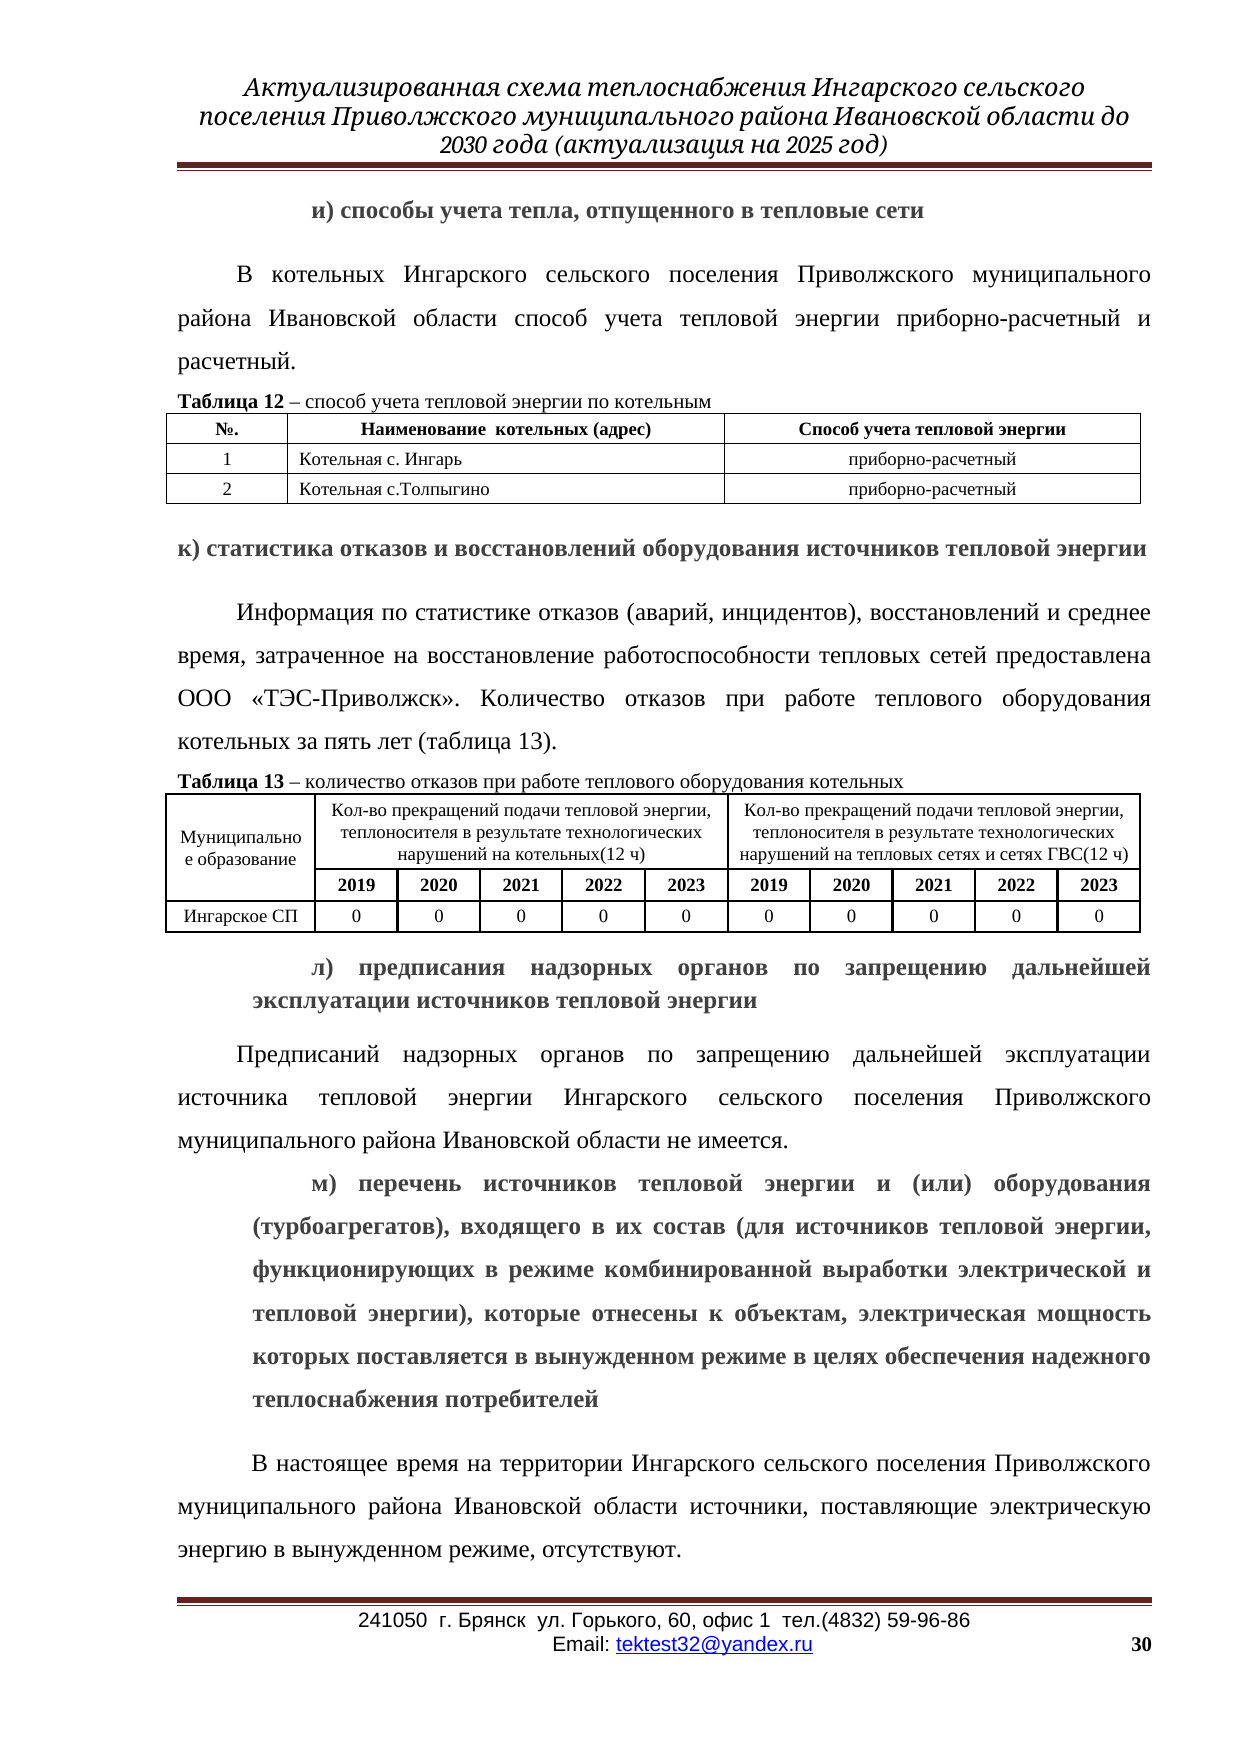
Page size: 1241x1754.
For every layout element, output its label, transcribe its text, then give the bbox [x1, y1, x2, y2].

table_cell 2021 [481, 870, 561, 899]
subtitle м) перечень источников тепловой энергии и (или) оборудования (турбоагрегатов), входящего в их состав (для источников тепловой энергии, функционирующих в режиме комбинированной выработки электрической и тепловой энергии), которые отнесены к объектам, электрическая мощность которых поставляется в вынужденном режиме в целях обеспечения надежного теплоснабжения потребителей [252, 1168, 1152, 1413]
table_cell 2019 [729, 870, 809, 899]
table_cell 0 [1059, 902, 1139, 931]
table_header Кол-во прекращений подачи тепловой энергии, теплоносителя в результате технологических нарушений на тепловых сетях и сетях ГВС(12 ч) [729, 795, 1139, 868]
table_cell 0 [646, 902, 727, 931]
table_cell 0 [481, 902, 561, 931]
table_cell 2021 [894, 870, 974, 899]
table_cell 2023 [1059, 870, 1139, 899]
table_cell 1 [167, 444, 287, 473]
list Предписаний надзорных органов по запрещению дальнейшей эксплуатации источника тепловой энергии Ингарского сельского поселения Приволжского муниципального района Ивановской области не имеется. [177, 1039, 1152, 1154]
list Таблица 12 – способ учета тепловой энергии по котельным [177, 389, 1152, 413]
table_cell 0 [399, 902, 479, 931]
table_cell 2023 [646, 870, 727, 899]
list В котельных Ингарского сельского поселения Приволжского муниципального района Ивановской области способ учета тепловой энергии приборно-расчетный и расчетный. [177, 259, 1152, 374]
table_cell 0 [894, 902, 974, 931]
list Информация по статистике отказов (аварий, инцидентов), восстановлений и среднее время, затраченное на восстановление работоспособности тепловых сетей предоставлена ООО «ТЭС-Приволжск». Количество отказов при работе теплового оборудования котельных за пять лет (таблица 13). [177, 597, 1152, 755]
table_cell 2022 [563, 870, 644, 899]
table_cell 2 [167, 474, 287, 503]
table_cell 0 [563, 902, 644, 931]
table_cell 2020 [811, 870, 891, 899]
table_cell 0 [976, 902, 1056, 931]
table_cell Ингарское СП [167, 902, 314, 931]
table_cell Котельная с.Толпыгино [288, 474, 724, 503]
table_cell 2022 [976, 870, 1056, 899]
table_cell Котельная с. Ингарь [288, 444, 724, 473]
table_cell 0 [316, 902, 396, 931]
subtitle и) способы учета тепла, отпущенного в тепловые сети [252, 196, 1152, 224]
subtitle к) статистика отказов и восстановлений оборудования источников тепловой энергии [177, 533, 1152, 561]
table_cell 0 [729, 902, 809, 931]
table_cell 2020 [399, 870, 479, 899]
list Таблица 13 – количество отказов при работе теплового оборудования котельных [177, 769, 1152, 793]
subtitle л) предписания надзорных органов по запрещению дальнейшей эксплуатации источников тепловой энергии [252, 952, 1152, 1014]
table_header Наименование котельных (адрес) [288, 414, 724, 443]
table_header Способ учета тепловой энергии [725, 414, 1140, 443]
table_cell 2019 [316, 870, 396, 899]
table_cell приборно-расчетный [725, 444, 1140, 473]
table_header Муниципальное образование [167, 795, 314, 899]
table_header Кол-во прекращений подачи тепловой энергии, теплоносителя в результате технологических нарушений на котельных(12 ч) [316, 795, 727, 868]
table_cell 0 [811, 902, 891, 931]
list В настоящее время на территории Ингарского сельского поселения Приволжского муниципального района Ивановской области источники, поставляющие электрическую энергию в вынужденном режиме, отсутствуют. [177, 1448, 1152, 1563]
table_header №. [167, 414, 287, 443]
table_cell приборно-расчетный [725, 474, 1140, 503]
